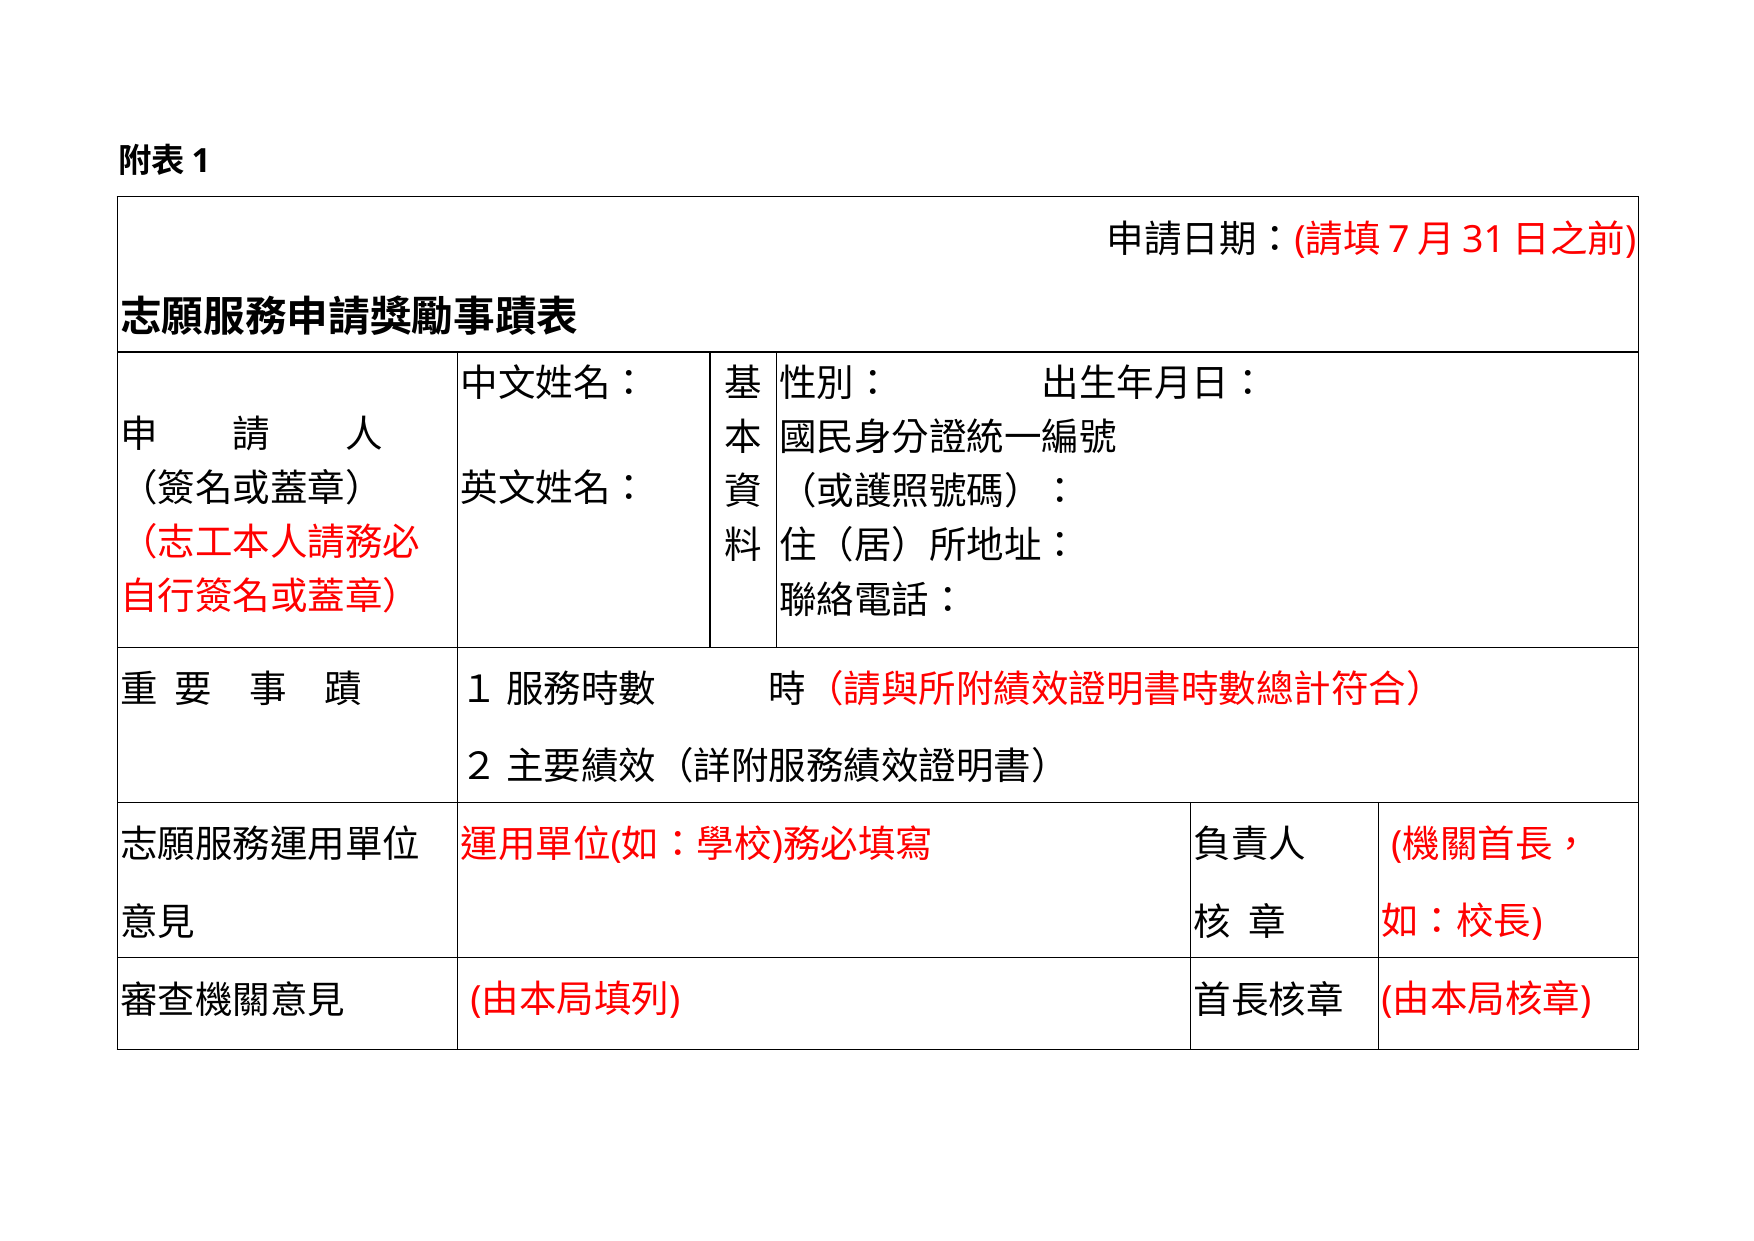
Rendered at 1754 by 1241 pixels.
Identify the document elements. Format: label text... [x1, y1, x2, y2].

table_cell (由本局填列) [458, 958, 1190, 1049]
table_cell 中文姓名： 英文姓名： [458, 353, 709, 647]
table_cell 志願服務運用單位 意見 [118, 803, 457, 957]
table_cell (機關首長，如：校長) [1379, 803, 1638, 957]
table_cell 首長核章 [1191, 958, 1378, 1049]
table_cell 負責人 核 章 [1191, 803, 1378, 957]
table_cell 性別： 出生年月日： 國民身分證統一編號 （或護照號碼）： 住（居）所地址： 聯絡電話： [777, 353, 1638, 647]
table_cell 重 要 事 蹟 [118, 648, 457, 802]
table_cell 運用單位(如：學校)務必填寫 [458, 803, 1190, 957]
table_cell 申 請 人 （簽名或蓋章） （志工本人請務必自行簽名或蓋章） [118, 353, 457, 647]
table_cell １ 服務時數 時（請與所附績效證明書時數總計符合） ２ 主要績效（詳附服務績效證明書） [458, 648, 1638, 802]
table_cell (由本局核章) [1379, 958, 1638, 1049]
text 附表1 [118, 119, 1636, 196]
table_header 申請日期：(請填7月31日之前) 志願服務申請獎勵事蹟表 [118, 197, 1638, 351]
table_cell 基本資料 [711, 353, 776, 647]
table_cell 審查機關意見 [118, 958, 457, 1049]
